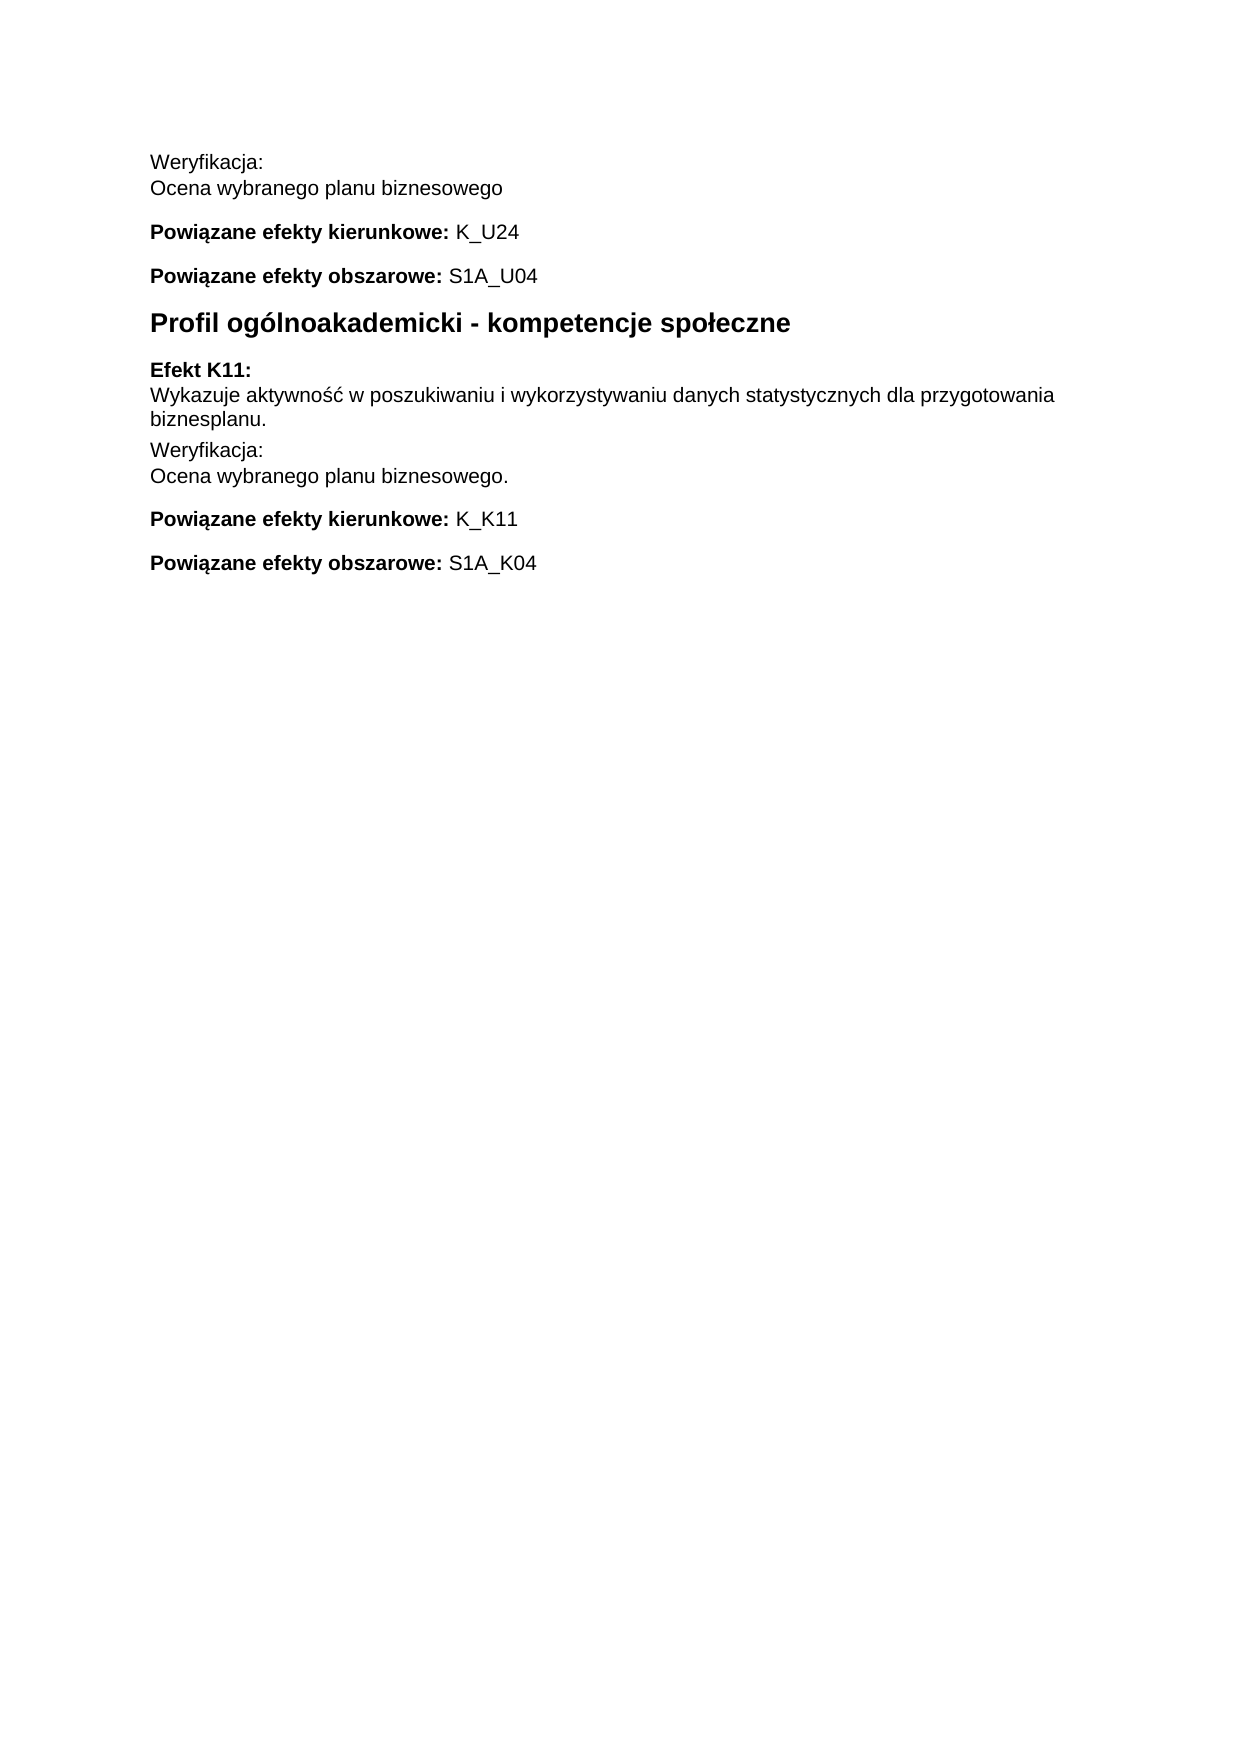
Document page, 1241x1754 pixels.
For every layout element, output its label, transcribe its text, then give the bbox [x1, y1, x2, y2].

text Powiązane efekty kierunkowe: K_K11 [150, 507, 1090, 531]
text Wykazuje aktywność w poszukiwaniu i wykorzystywaniu danych statystycznych dla przygotowania biznesplanu. [150, 383, 1090, 431]
text Weryfikacja: [150, 150, 1090, 174]
text Ocena wybranego planu biznesowego. [150, 463, 1090, 487]
text Ocena wybranego planu biznesowego [150, 176, 1090, 200]
text Powiązane efekty obszarowe: S1A_U04 [150, 263, 1090, 287]
subtitle Profil ogólnoakademicki - kompetencje społeczne [150, 307, 1090, 338]
text Weryfikacja: [150, 437, 1090, 461]
text Powiązane efekty obszarowe: S1A_K04 [150, 551, 1090, 575]
text Powiązane efekty kierunkowe: K_U24 [150, 220, 1090, 244]
text Efekt K11: [150, 358, 1090, 382]
